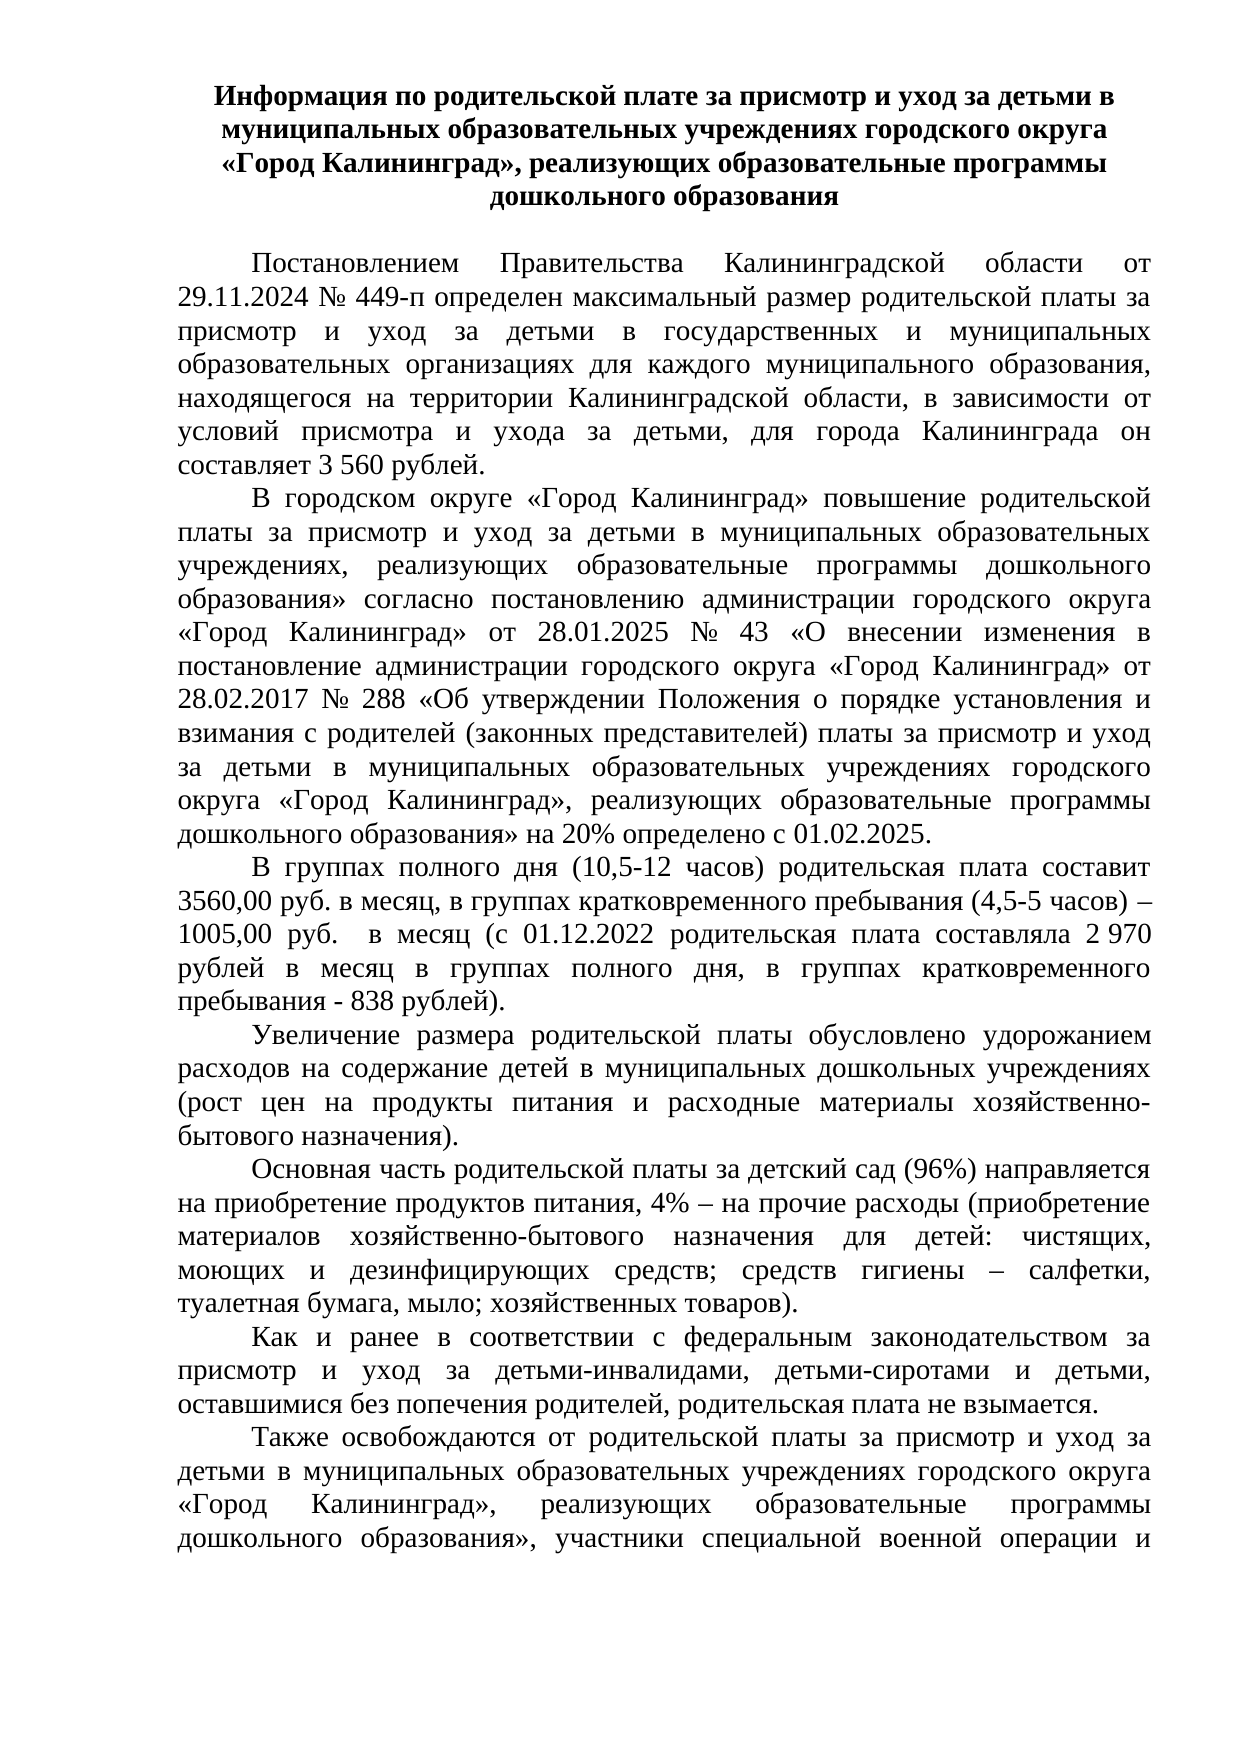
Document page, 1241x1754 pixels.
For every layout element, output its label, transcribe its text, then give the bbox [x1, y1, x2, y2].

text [177, 1419, 1152, 1554]
text Основная часть родительской платы за детский сад (96%) направляется на приобретение продуктов питания, 4% – на прочие расходы (приобретение материалов хозяйственно-бытового назначения для детей: чистящих, моющих и дезинфицирующих средств; средств гигиены – салфетки, туалетная бумага, мыло; хозяйственных товаров). [177, 1151, 1152, 1319]
text Как и ранее в соответствии с федеральным законодательством за присмотр и уход за детьми-инвалидами, детьми-сиротами и детьми, оставшимися без попечения родителей, родительская плата не взымается. [177, 1319, 1152, 1419]
text Информация по родительской плате за присмотр и уход за детьми в муниципальных образовательных учреждениях городского округа «Город Калининград», реализующих образовательные программы дошкольного образования [177, 78, 1152, 212]
text Увеличение размера родительской платы обусловлено удорожанием расходов на содержание детей в муниципальных дошкольных учреждениях (рост цен на продукты питания и расходные материалы хозяйственно-бытового назначения). [177, 1017, 1152, 1151]
text Постановлением Правительства Калининградской области от 29.11.2024 № 449-п определен максимальный размер родительской платы за присмотр и уход за детьми в государственных и муниципальных образовательных организациях для каждого муниципального образования, находящегося на территории Калининградской области, в зависимости от условий присмотра и ухода за детьми, для города Калининграда он составляет 3 560 рублей. [177, 246, 1152, 480]
text В группах полного дня (10,5-12 часов) родительская плата составит 3560,00 руб. в месяц, в группах кратковременного пребывания (4,5-5 часов) –1005,00 руб. в месяц (с 01.12.2022 родительская плата составляла 2 970 рублей в месяц в группах полного дня, в группах кратковременного пребывания - 838 рублей). [177, 849, 1152, 1017]
text В городском округе «Город Калининград» повышение родительской платы за присмотр и уход за детьми в муниципальных образовательных учреждениях, реализующих образовательные программы дошкольного образования» согласно постановлению администрации городского округа «Город Калининград» от 28.01.2025 № 43 «О внесении изменения в постановление администрации городского округа «Город Калининград» от 28.02.2017 № 288 «Об утверждении Положения о порядке установления и взимания с родителей (законных представителей) платы за присмотр и уход за детьми в муниципальных образовательных учреждениях городского округа «Город Калининград», реализующих образовательные программы дошкольного образования» на 20% определено с 01.02.2025. [177, 480, 1152, 849]
